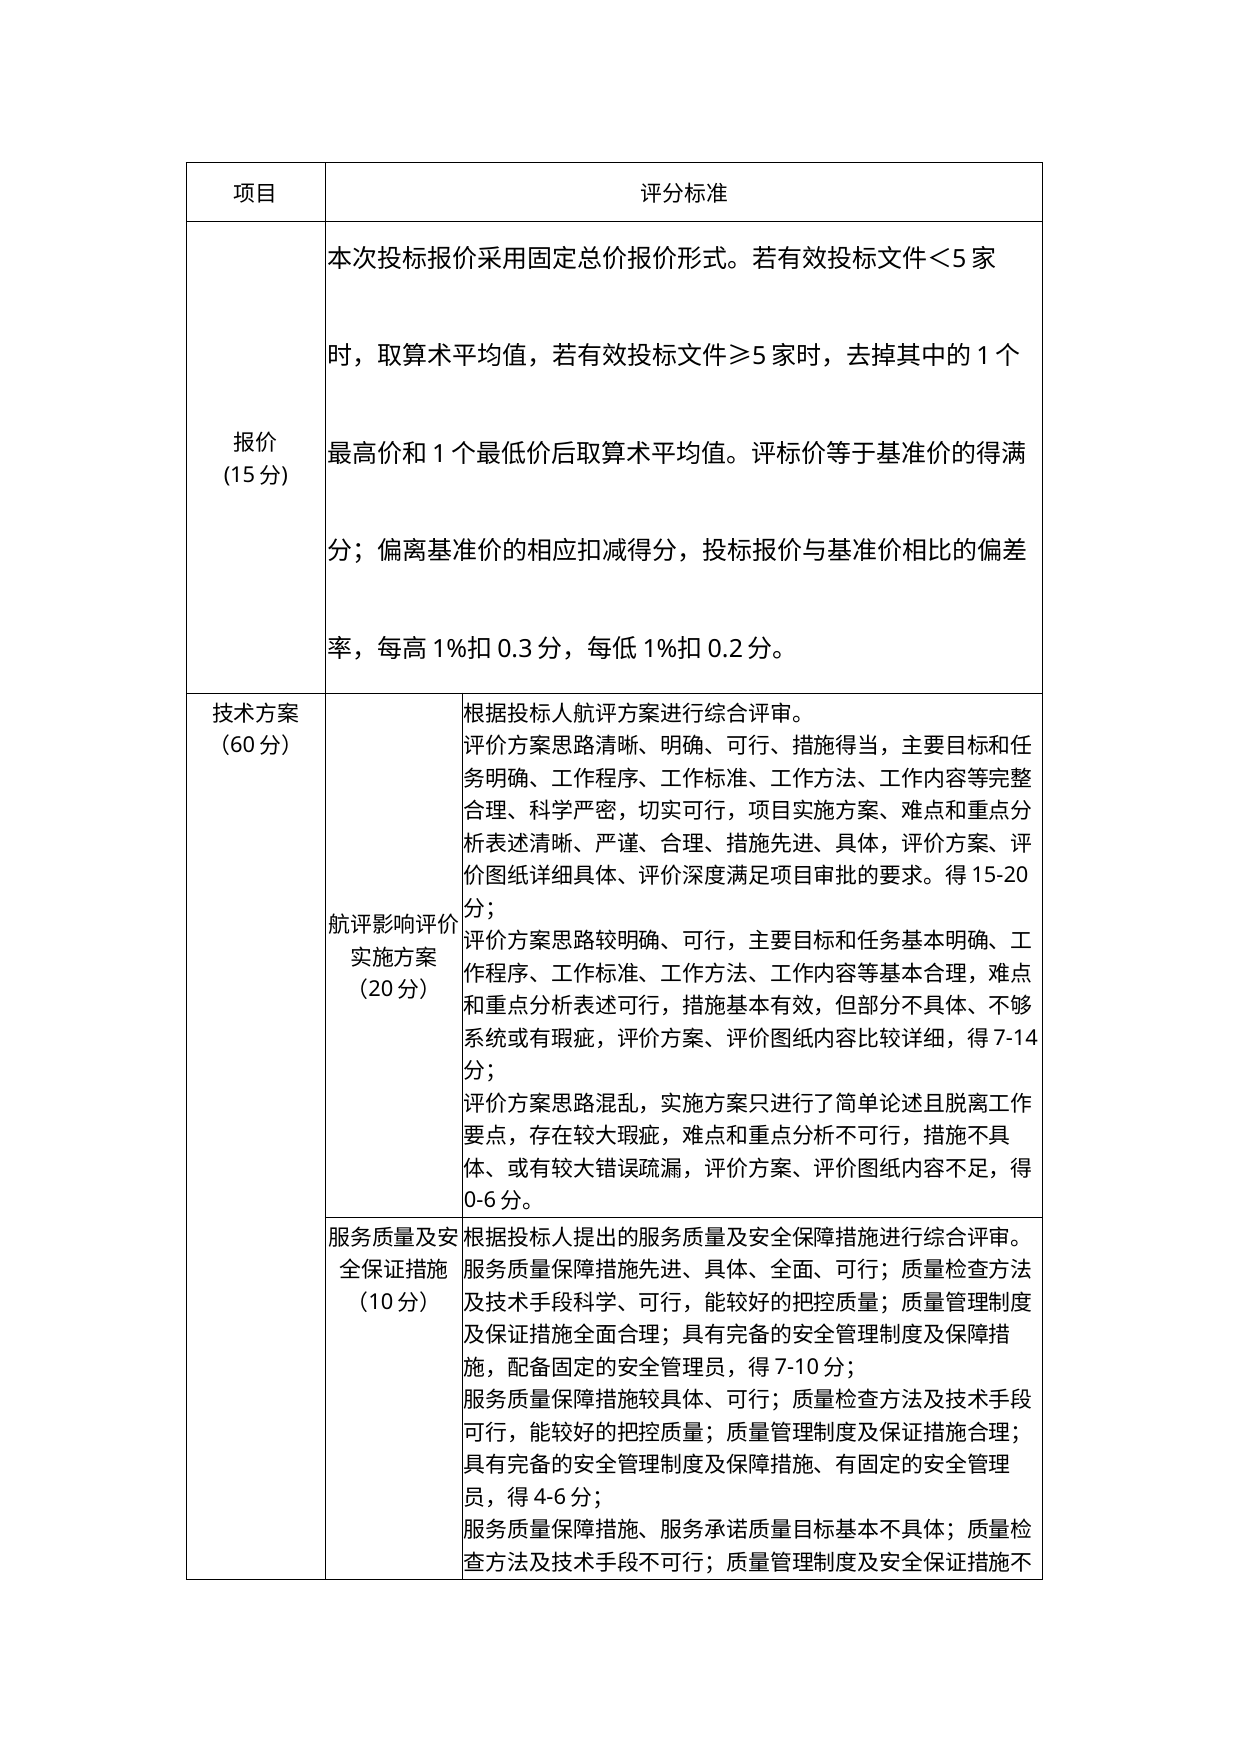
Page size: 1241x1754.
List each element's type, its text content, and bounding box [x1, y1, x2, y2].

table_header 项目 [187, 163, 325, 221]
table_cell 报价 (15分) [187, 222, 325, 693]
table_cell 根据投标人航评方案进行综合评审。 评价方案思路清晰、明确、可行、措施得当，主要目标和任务明确、工作程序、工作标准、工作方法、工作内容等完整合理、科学严密，切实可行，项目实施方案、难点和重点分析表述清晰、严谨、合理、措施先进、具体，评价方案、评价图纸详细具体、评价深度满足项目审批的要求。得15-20分； 评价方案思路较明确、可行，主要目标和任务基本明确、工作程序、工作标准、工作方法、工作内容等基本合理，难点和重点分析表述可行，措施基本有效，但部分不具体、不够系统或有瑕疵，评价方案、评价图纸内容比较详细，得7-14分； 评价方案思路混乱，实施方案只进行了简单论述且脱离工作要点，存在较大瑕疵，难点和重点分析不可行，措施不具体、或有较大错误疏漏，评价方案、评价图纸内容不足，得0-6分。 [463, 694, 1042, 1217]
table_cell 服务质量及安全保证措施（10分） [326, 1218, 462, 1578]
table_header 评分标准 [326, 163, 1042, 221]
table_cell 技术方案 （60分） [187, 694, 325, 1578]
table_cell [463, 1218, 1042, 1578]
table_cell 航评影响评价实施方案 （20分） [326, 694, 462, 1217]
table_cell 本次投标报价采用固定总价报价形式。若有效投标文件＜5家时，取算术平均值，若有效投标文件≥5家时，去掉其中的1个最高价和1个最低价后取算术平均值。评标价等于基准价的得满分；偏离基准价的相应扣减得分，投标报价与基准价相比的偏差率，每高1%扣0.3分，每低1%扣0.2分。 [326, 222, 1042, 693]
